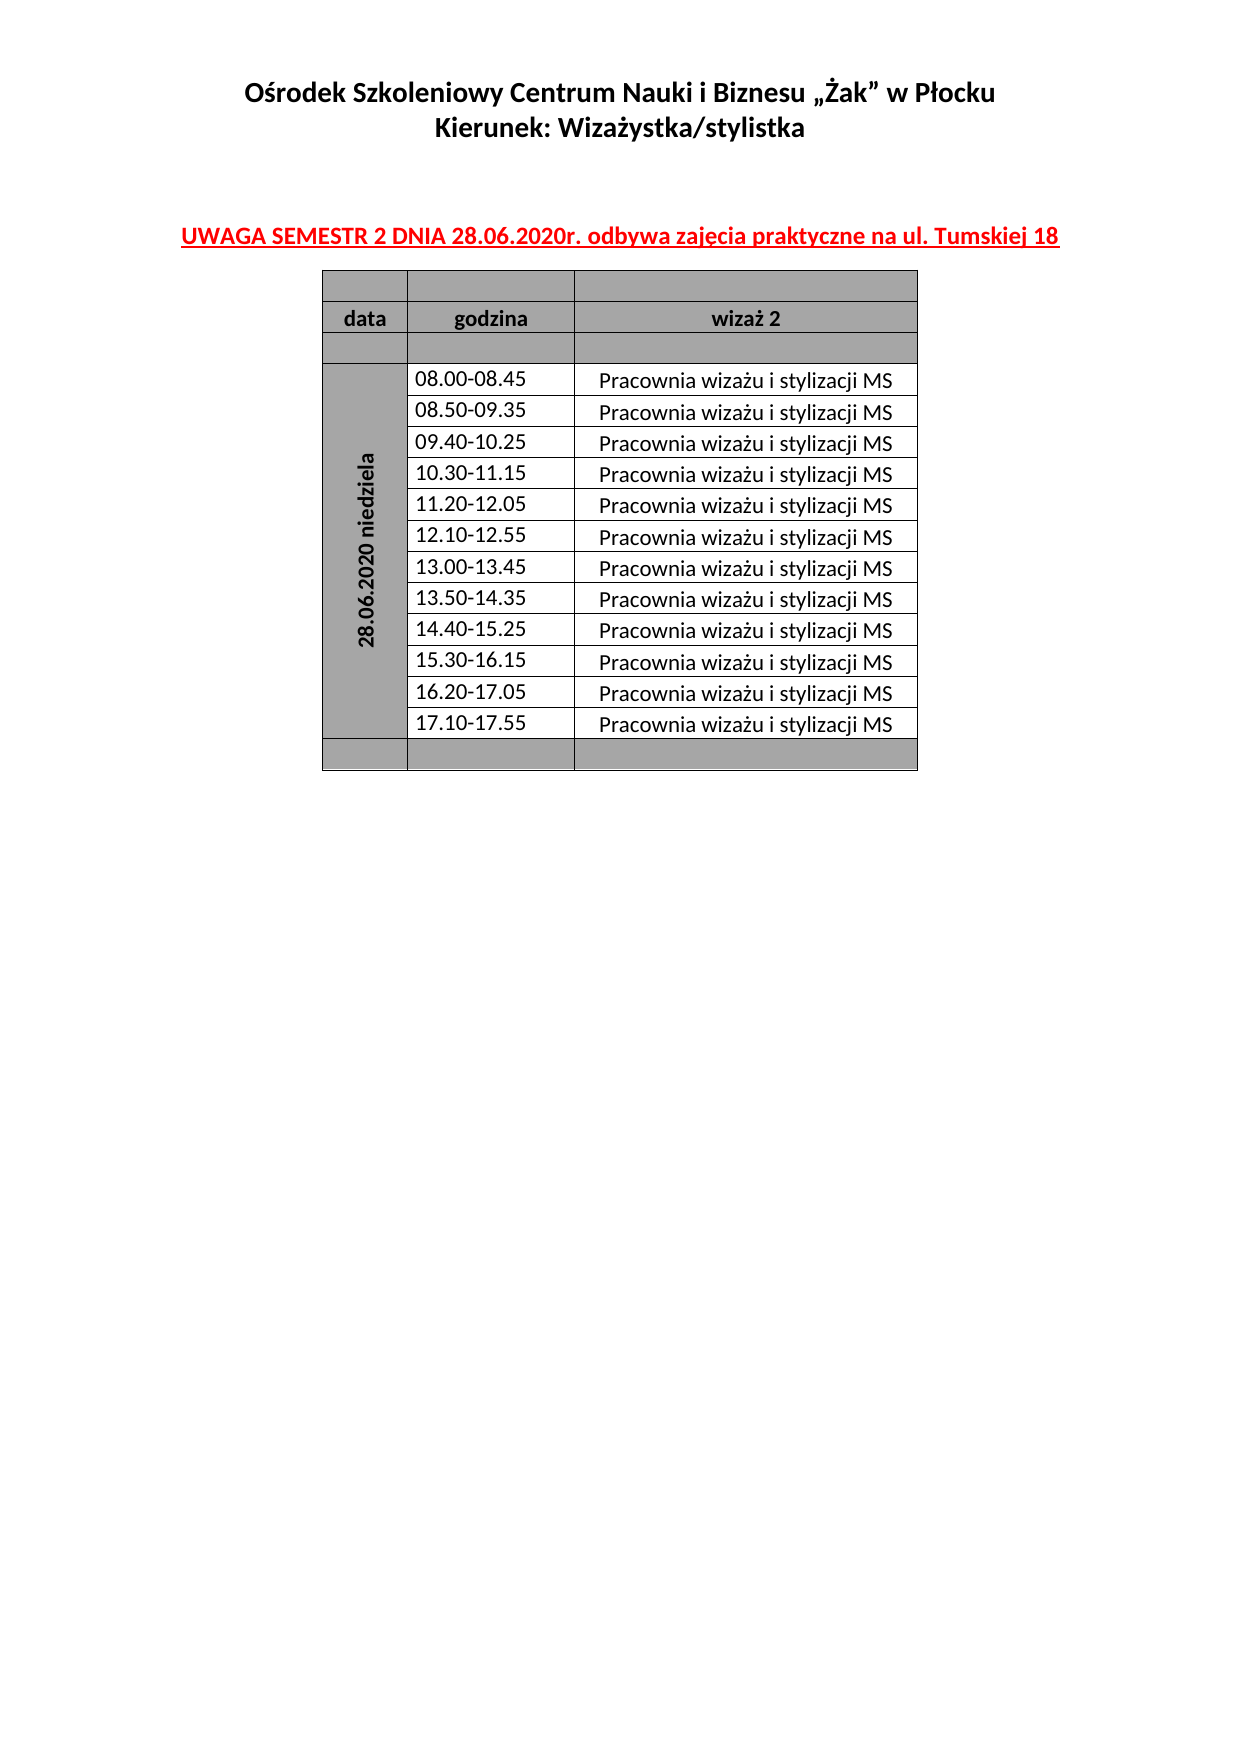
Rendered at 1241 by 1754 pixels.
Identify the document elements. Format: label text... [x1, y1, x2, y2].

table_cell Pracownia wizażu i stylizacji MS [575, 677, 917, 707]
table_cell Pracownia wizażu i stylizacji MS [575, 489, 917, 519]
table_cell [323, 739, 407, 769]
table_cell 12.10-12.55 [408, 521, 574, 551]
table_cell godzina [408, 302, 574, 332]
table_cell Pracownia wizażu i stylizacji MS [575, 396, 917, 426]
table_cell [408, 333, 574, 363]
table_cell data [323, 302, 407, 332]
table_cell 09.40-10.25 [408, 427, 574, 457]
table_cell [575, 739, 917, 769]
table_cell Pracownia wizażu i stylizacji MS [575, 427, 917, 457]
table_cell wizaż 2 [575, 302, 917, 332]
table_cell Pracownia wizażu i stylizacji MS [575, 364, 917, 394]
table_cell [408, 739, 574, 769]
table_cell 10.30-11.15 [408, 458, 574, 488]
table_cell Pracownia wizażu i stylizacji MS [575, 583, 917, 613]
table_cell 13.00-13.45 [408, 552, 574, 582]
text UWAGA SEMESTR 2 DNIA 28.06.2020r. odbywa zajęcia praktyczne na ul. Tumskiej 18 [148, 220, 1093, 250]
table_header [575, 271, 917, 301]
table_header [323, 271, 407, 301]
table_cell 11.20-12.05 [408, 489, 574, 519]
table_cell 08.50-09.35 [408, 396, 574, 426]
table_cell [323, 333, 407, 363]
table_cell 08.00-08.45 [408, 364, 574, 394]
table_cell 17.10-17.55 [408, 708, 574, 738]
table_cell Pracownia wizażu i stylizacji MS [575, 458, 917, 488]
table_cell 28.06.2020 niedziela [323, 364, 407, 738]
table_cell 14.40-15.25 [408, 614, 574, 644]
table_cell 13.50-14.35 [408, 583, 574, 613]
table_cell Pracownia wizażu i stylizacji MS [575, 708, 917, 738]
table_cell 15.30-16.15 [408, 646, 574, 676]
table_header [408, 271, 574, 301]
table_cell Pracownia wizażu i stylizacji MS [575, 646, 917, 676]
table_cell Pracownia wizażu i stylizacji MS [575, 521, 917, 551]
table_cell Pracownia wizażu i stylizacji MS [575, 614, 917, 644]
table_cell 16.20-17.05 [408, 677, 574, 707]
table_cell [575, 333, 917, 363]
table_cell Pracownia wizażu i stylizacji MS [575, 552, 917, 582]
